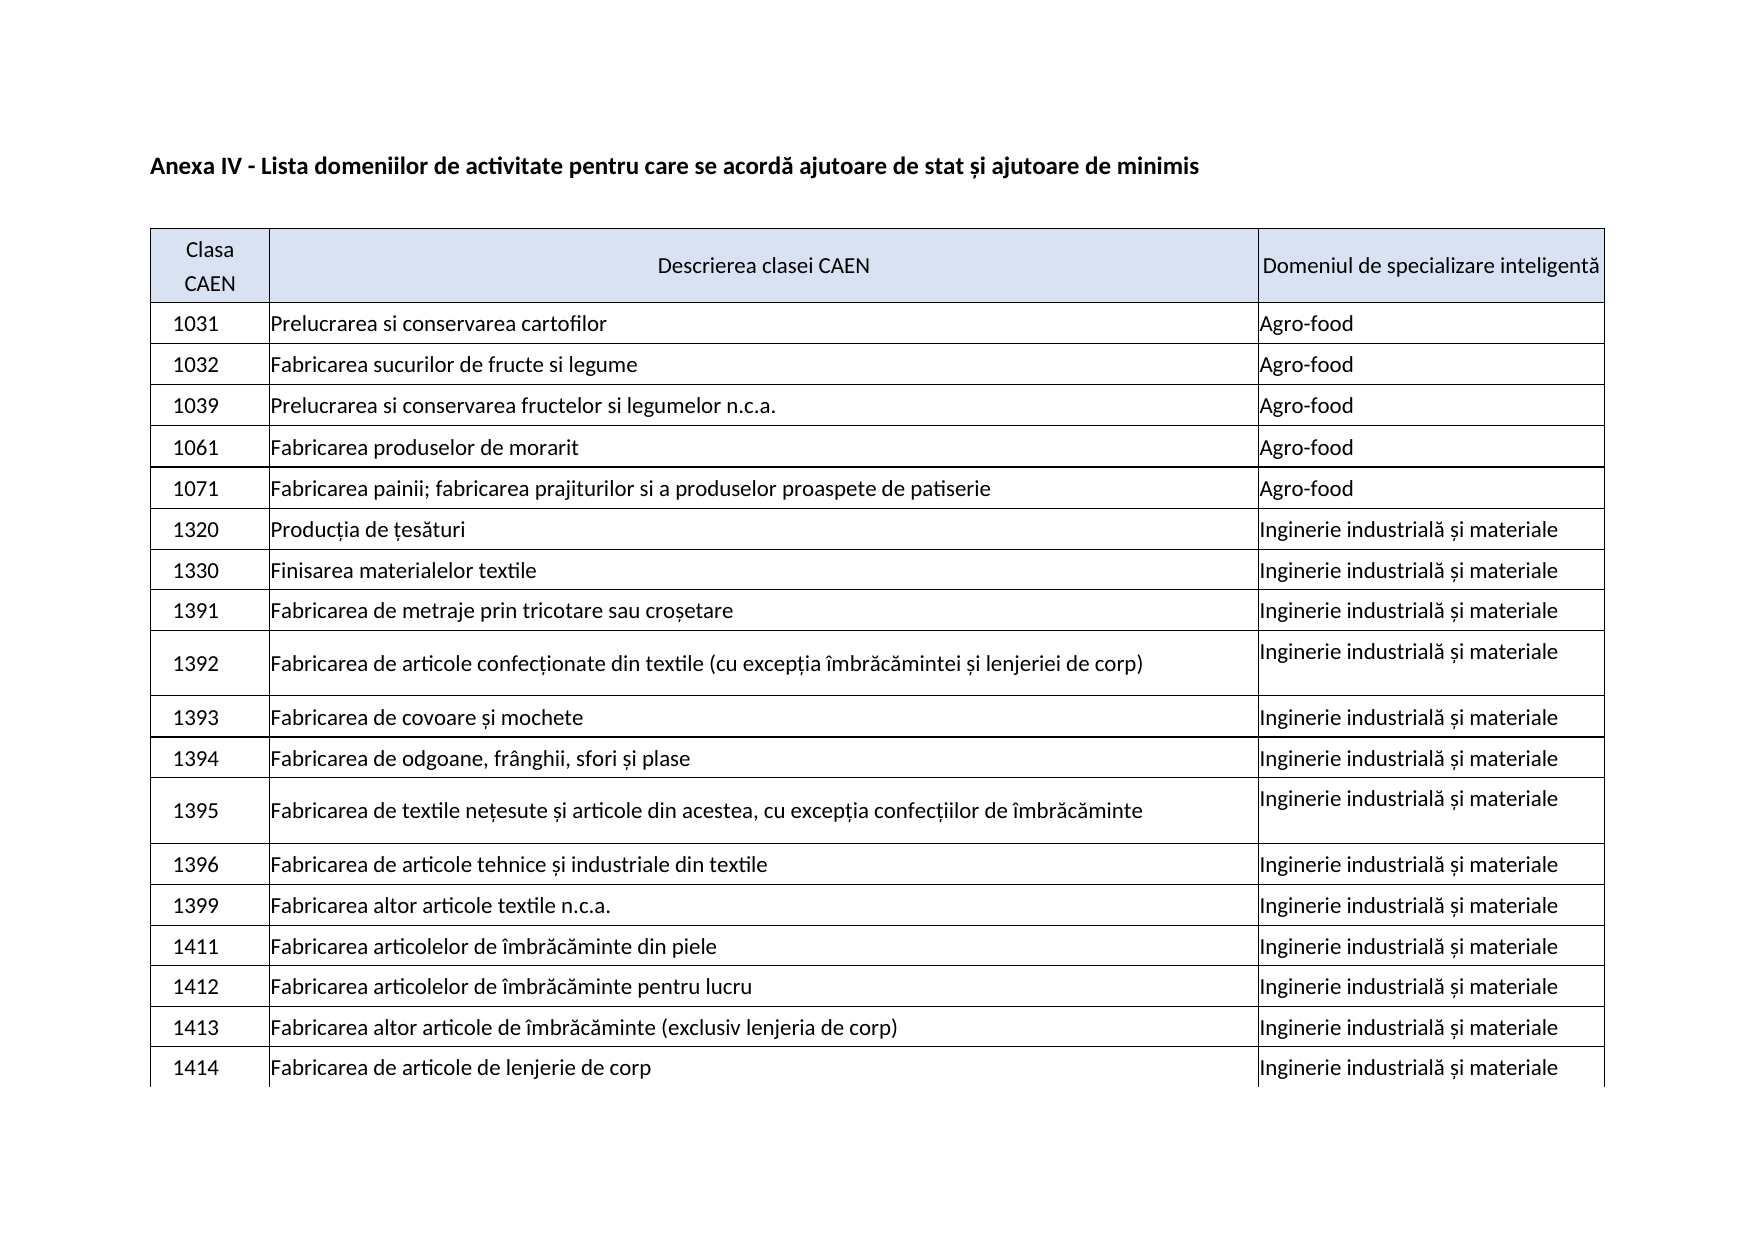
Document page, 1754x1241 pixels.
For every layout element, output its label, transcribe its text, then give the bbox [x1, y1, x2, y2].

table_cell Inginerie industrială și materiale [1259, 590, 1604, 629]
text Anexa IV - Lista domeniilor de activitate pentru care se acordă ajutoare de stat și ajutoare de minimis [150, 150, 1604, 181]
table_cell Agro-food [1259, 426, 1604, 466]
table_cell Inginerie industrială și materiale [1259, 550, 1604, 589]
table_cell Fabricarea de articole confecționate din textile (cu excepția îmbrăcămintei și lenjeriei de corp) [270, 631, 1258, 695]
table_cell Inginerie industrială și materiale [1259, 966, 1604, 1006]
table_cell 1395 [151, 778, 269, 843]
table_cell Inginerie industrială și materiale [1259, 1007, 1604, 1046]
table_cell Finisarea materialelor textile [270, 550, 1258, 589]
table_header Descrierea clasei CAEN [270, 229, 1258, 302]
table_cell Fabricarea de articole tehnice și industriale din textile [270, 844, 1258, 883]
table_cell 1414 [151, 1047, 269, 1087]
table_cell Inginerie industrială și materiale [1259, 885, 1604, 924]
table_cell Fabricarea articolelor de îmbrăcăminte din piele [270, 926, 1258, 965]
table_cell Agro-food [1259, 385, 1604, 425]
table_cell Fabricarea produselor de morarit [270, 426, 1258, 466]
table_cell 1393 [151, 696, 269, 736]
table_cell Inginerie industrială și materiale [1259, 778, 1604, 843]
table_cell Fabricarea altor articole textile n.c.a. [270, 885, 1258, 924]
table_cell 1396 [151, 844, 269, 883]
table_cell Inginerie industrială și materiale [1259, 1047, 1604, 1087]
table_cell Fabricarea altor articole de îmbrăcăminte (exclusiv lenjeria de corp) [270, 1007, 1258, 1046]
table_cell Producția de țesături [270, 509, 1258, 548]
table_header Domeniul de specializare inteligentă [1259, 229, 1604, 302]
table_cell 1391 [151, 590, 269, 629]
table_cell Fabricarea articolelor de îmbrăcăminte pentru lucru [270, 966, 1258, 1006]
table_cell Inginerie industrială și materiale [1259, 631, 1604, 695]
table_cell 1399 [151, 885, 269, 924]
table_cell 1071 [151, 468, 269, 507]
table_cell 1320 [151, 509, 269, 548]
table_cell 1330 [151, 550, 269, 589]
table_cell Inginerie industrială și materiale [1259, 926, 1604, 965]
table_cell 1413 [151, 1007, 269, 1046]
table_cell 1031 [151, 303, 269, 343]
table_cell 1411 [151, 926, 269, 965]
table_cell 1394 [151, 738, 269, 777]
table_cell Fabricarea de articole de lenjerie de corp [270, 1047, 1258, 1087]
table_cell Fabricarea de textile nețesute și articole din acestea, cu excepția confecțiilor de îmbrăcăminte [270, 778, 1258, 843]
table_cell 1392 [151, 631, 269, 695]
table_cell Fabricarea de covoare și mochete [270, 696, 1258, 736]
table_cell Prelucrarea si conservarea fructelor si legumelor n.c.a. [270, 385, 1258, 425]
table_cell Inginerie industrială și materiale [1259, 738, 1604, 777]
table_cell Fabricarea de metraje prin tricotare sau croșetare [270, 590, 1258, 629]
table_cell Inginerie industrială și materiale [1259, 509, 1604, 548]
table_cell Agro-food [1259, 468, 1604, 507]
table_cell Fabricarea painii; fabricarea prajiturilor si a produselor proaspete de patiserie [270, 468, 1258, 507]
table_cell Inginerie industrială și materiale [1259, 696, 1604, 736]
table_cell 1061 [151, 426, 269, 466]
table_cell 1032 [151, 344, 269, 384]
table_cell Fabricarea sucurilor de fructe si legume [270, 344, 1258, 384]
table_cell Inginerie industrială și materiale [1259, 844, 1604, 883]
table_cell 1412 [151, 966, 269, 1006]
table_cell Fabricarea de odgoane, frânghii, sfori și plase [270, 738, 1258, 777]
table_cell 1039 [151, 385, 269, 425]
table_header Clasa CAEN [151, 229, 269, 302]
table_cell Agro-food [1259, 344, 1604, 384]
table_cell Agro-food [1259, 303, 1604, 343]
table_cell Prelucrarea si conservarea cartofilor [270, 303, 1258, 343]
